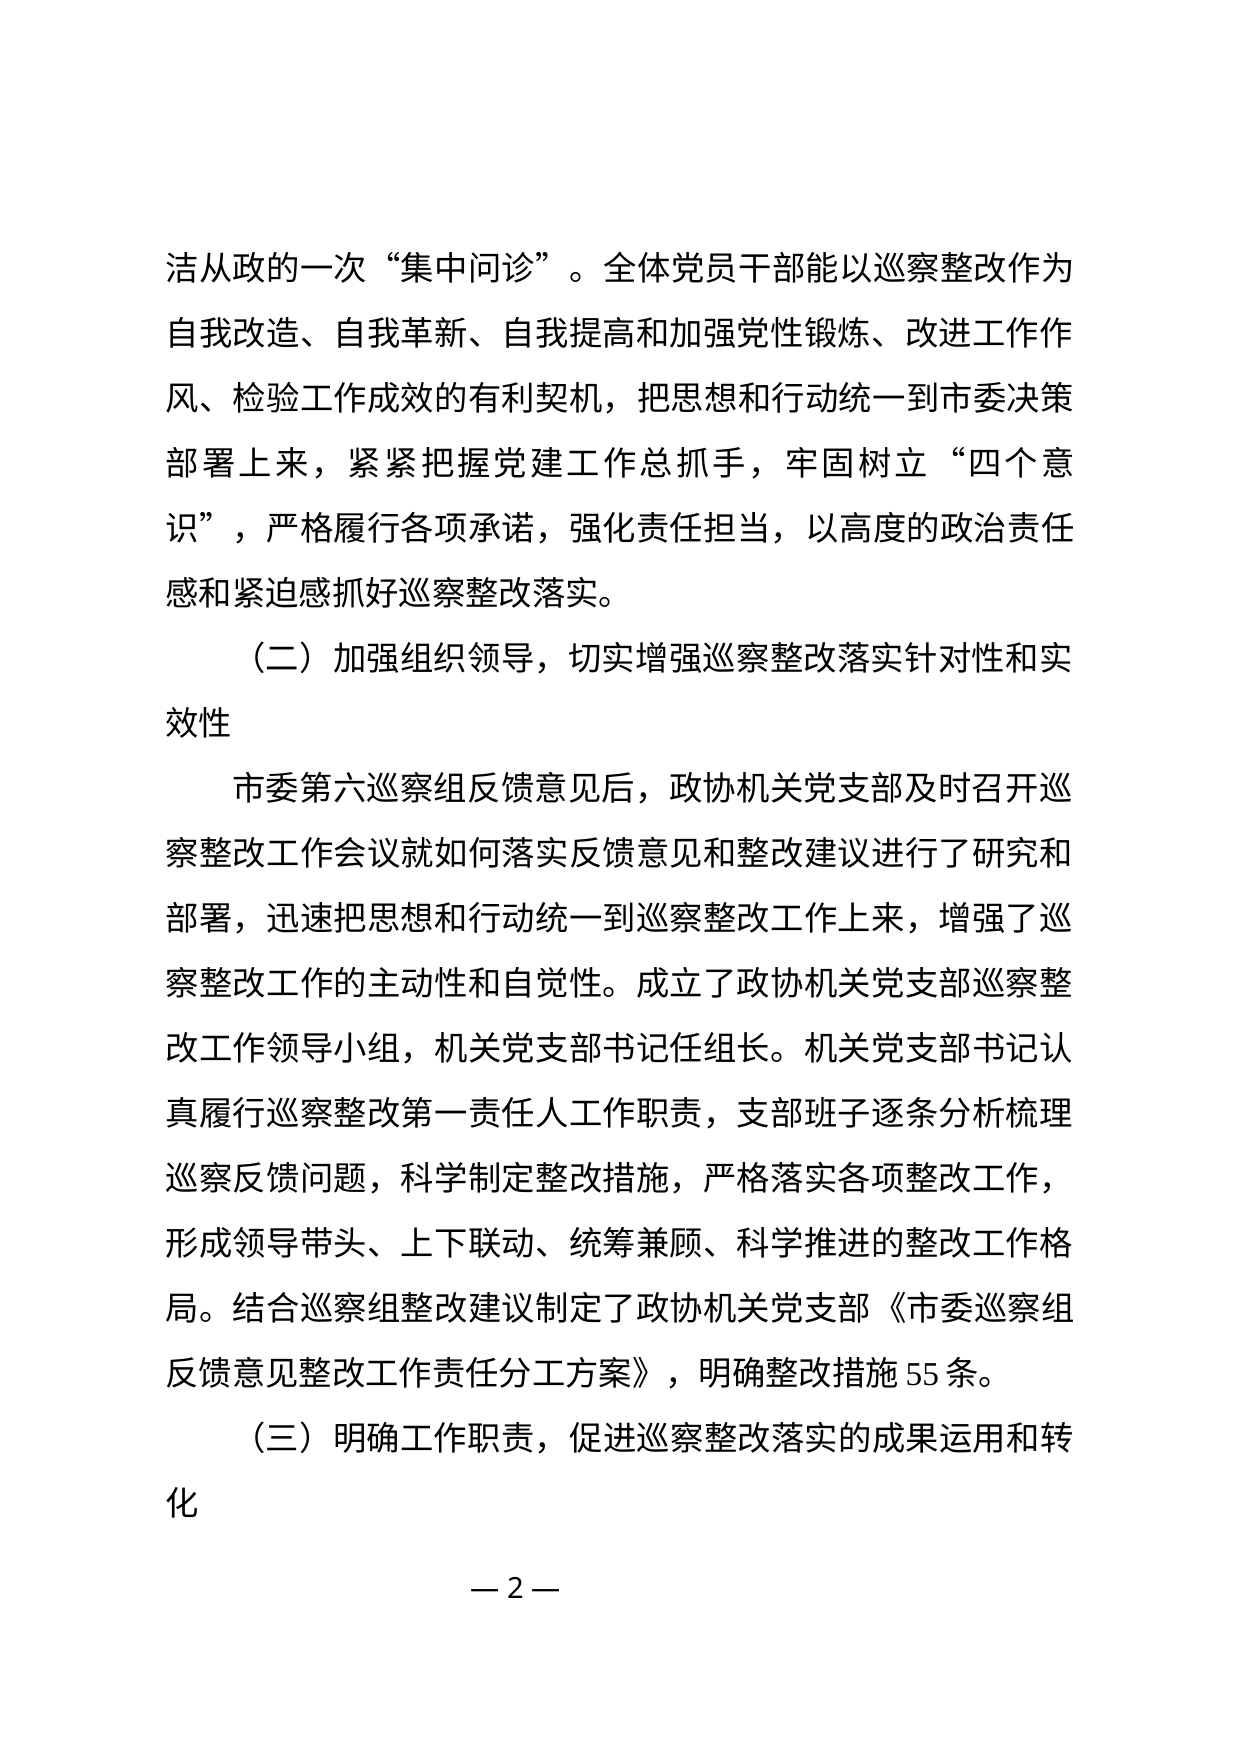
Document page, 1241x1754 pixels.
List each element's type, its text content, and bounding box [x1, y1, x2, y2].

text （二）加强组织领导，切实增强巡察整改落实针对性和实效性 [165, 623, 1075, 753]
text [165, 233, 1075, 623]
text （三）明确工作职责，促进巡察整改落实的成果运用和转化 [165, 1403, 1075, 1533]
text 市委第六巡察组反馈意见后，政协机关党支部及时召开巡察整改工作会议就如何落实反馈意见和整改建议进行了研究和部署，迅速把思想和行动统一到巡察整改工作上来，增强了巡察整改工作的主动性和自觉性。成立了政协机关党支部巡察整改工作领导小组，机关党支部书记任组长。机关党支部书记认真履行巡察整改第一责任人工作职责，支部班子逐条分析梳理巡察反馈问题，科学制定整改措施，严格落实各项整改工作，形成领导带头、上下联动、统筹兼顾、科学推进的整改工作格局。结合巡察组整改建议制定了政协机关党支部《市委巡察组反馈意见整改工作责任分工方案》，明确整改措施55条。 [165, 753, 1075, 1403]
